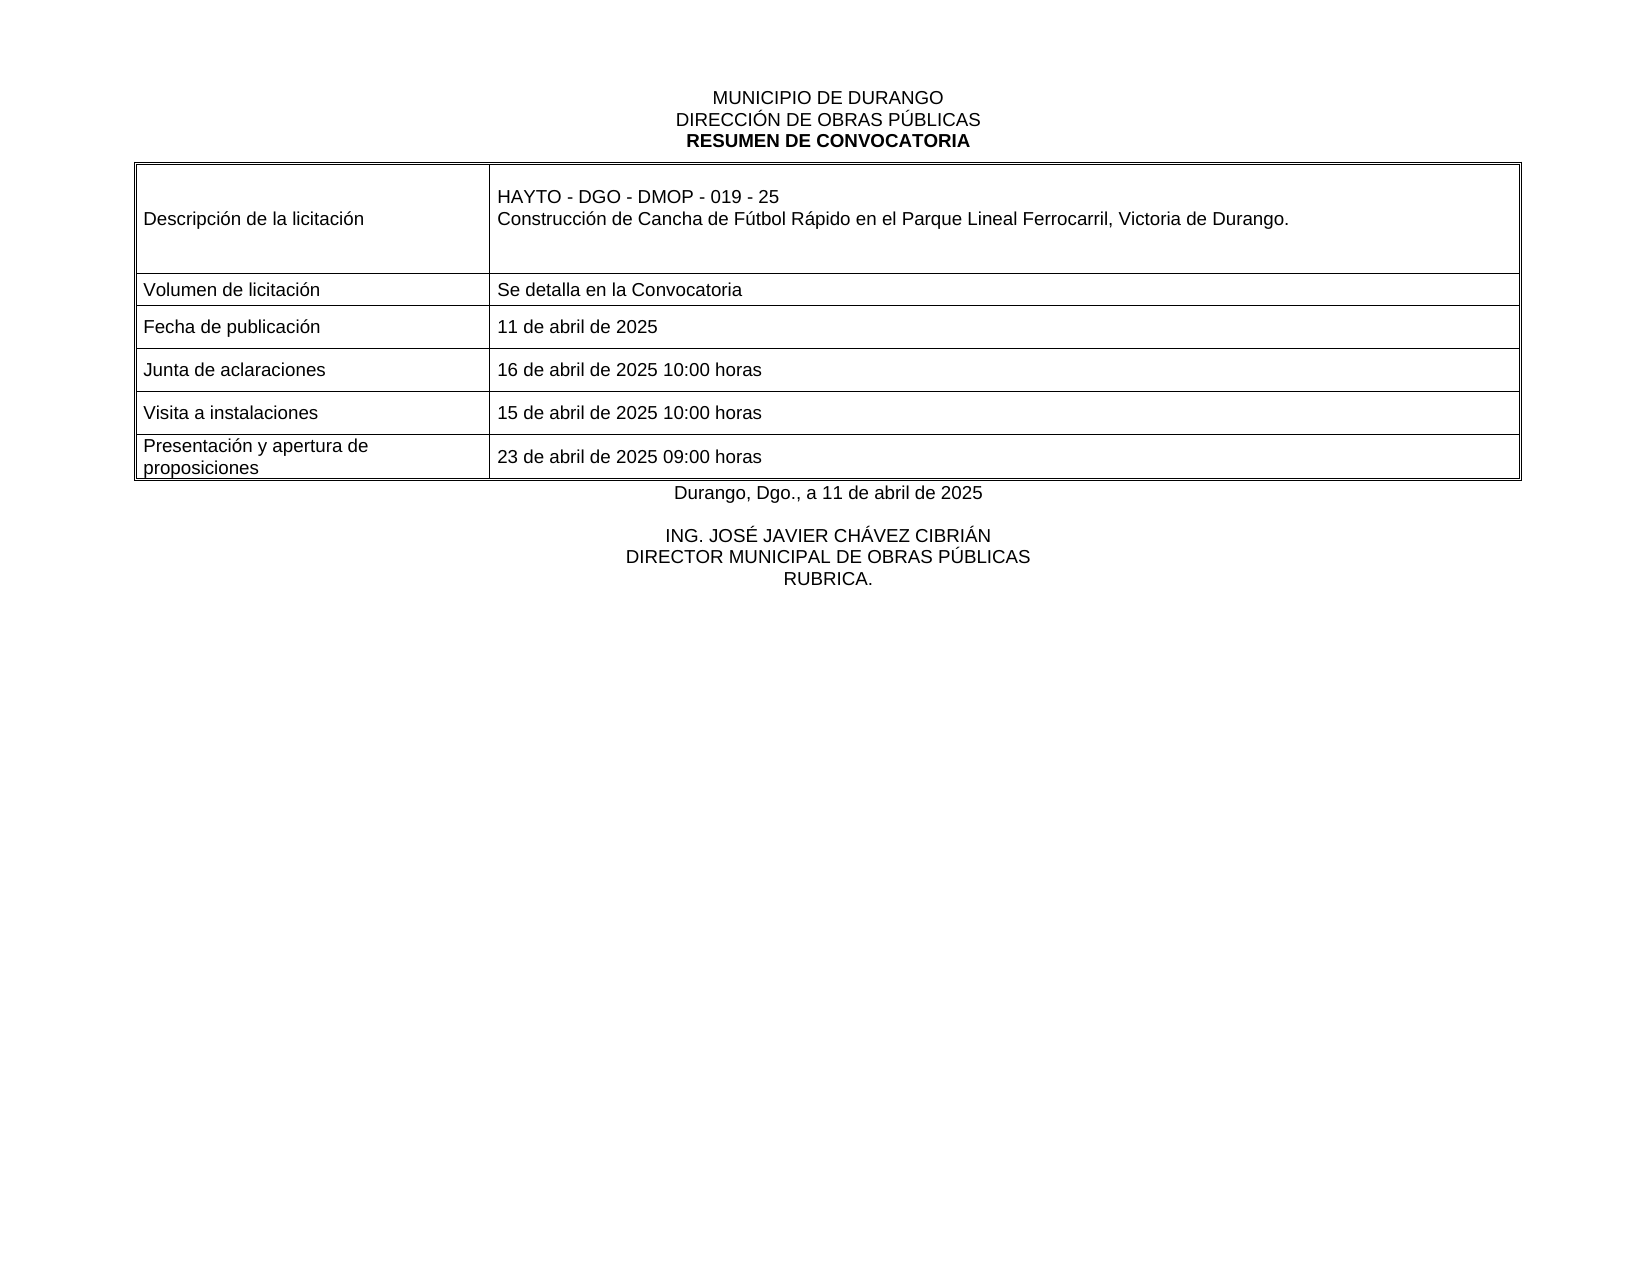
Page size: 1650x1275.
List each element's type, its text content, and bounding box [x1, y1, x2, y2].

text RUBRICA. [135, 568, 1521, 589]
table_header HAYTO - DGO - DMOP - 019 - 25 Construcción de Cancha de Fútbol Rápido en el Parque Lineal Ferrocarril, Victoria de Durango. [490, 165, 1519, 272]
text MUNICIPIO DE DURANGO [135, 87, 1521, 109]
table_cell Fecha de publicación [137, 306, 489, 348]
table_cell 15 de abril de 2025 10:00 horas [490, 392, 1519, 434]
table_cell 11 de abril de 2025 [490, 306, 1519, 348]
table_cell 16 de abril de 2025 10:00 horas [490, 349, 1519, 391]
text Durango, Dgo., a 11 de abril de 2025 [135, 481, 1521, 503]
table_cell Volumen de licitación [137, 274, 489, 305]
table_cell Junta de aclaraciones [137, 349, 489, 391]
text ING. JOSÉ JAVIER CHÁVEZ CIBRIÁN [135, 524, 1521, 546]
table_cell Se detalla en la Convocatoria [490, 274, 1519, 305]
text DIRECTOR MUNICIPAL DE OBRAS PÚBLICAS [135, 546, 1521, 568]
table_cell Presentación y apertura de proposiciones [137, 435, 489, 478]
table_cell Visita a instalaciones [137, 392, 489, 434]
text DIRECCIÓN DE OBRAS PÚBLICAS [135, 109, 1521, 130]
text RESUMEN DE CONVOCATORIA [135, 130, 1521, 152]
table_cell 23 de abril de 2025 09:00 horas [490, 435, 1519, 478]
table_header Descripción de la licitación [137, 165, 489, 272]
